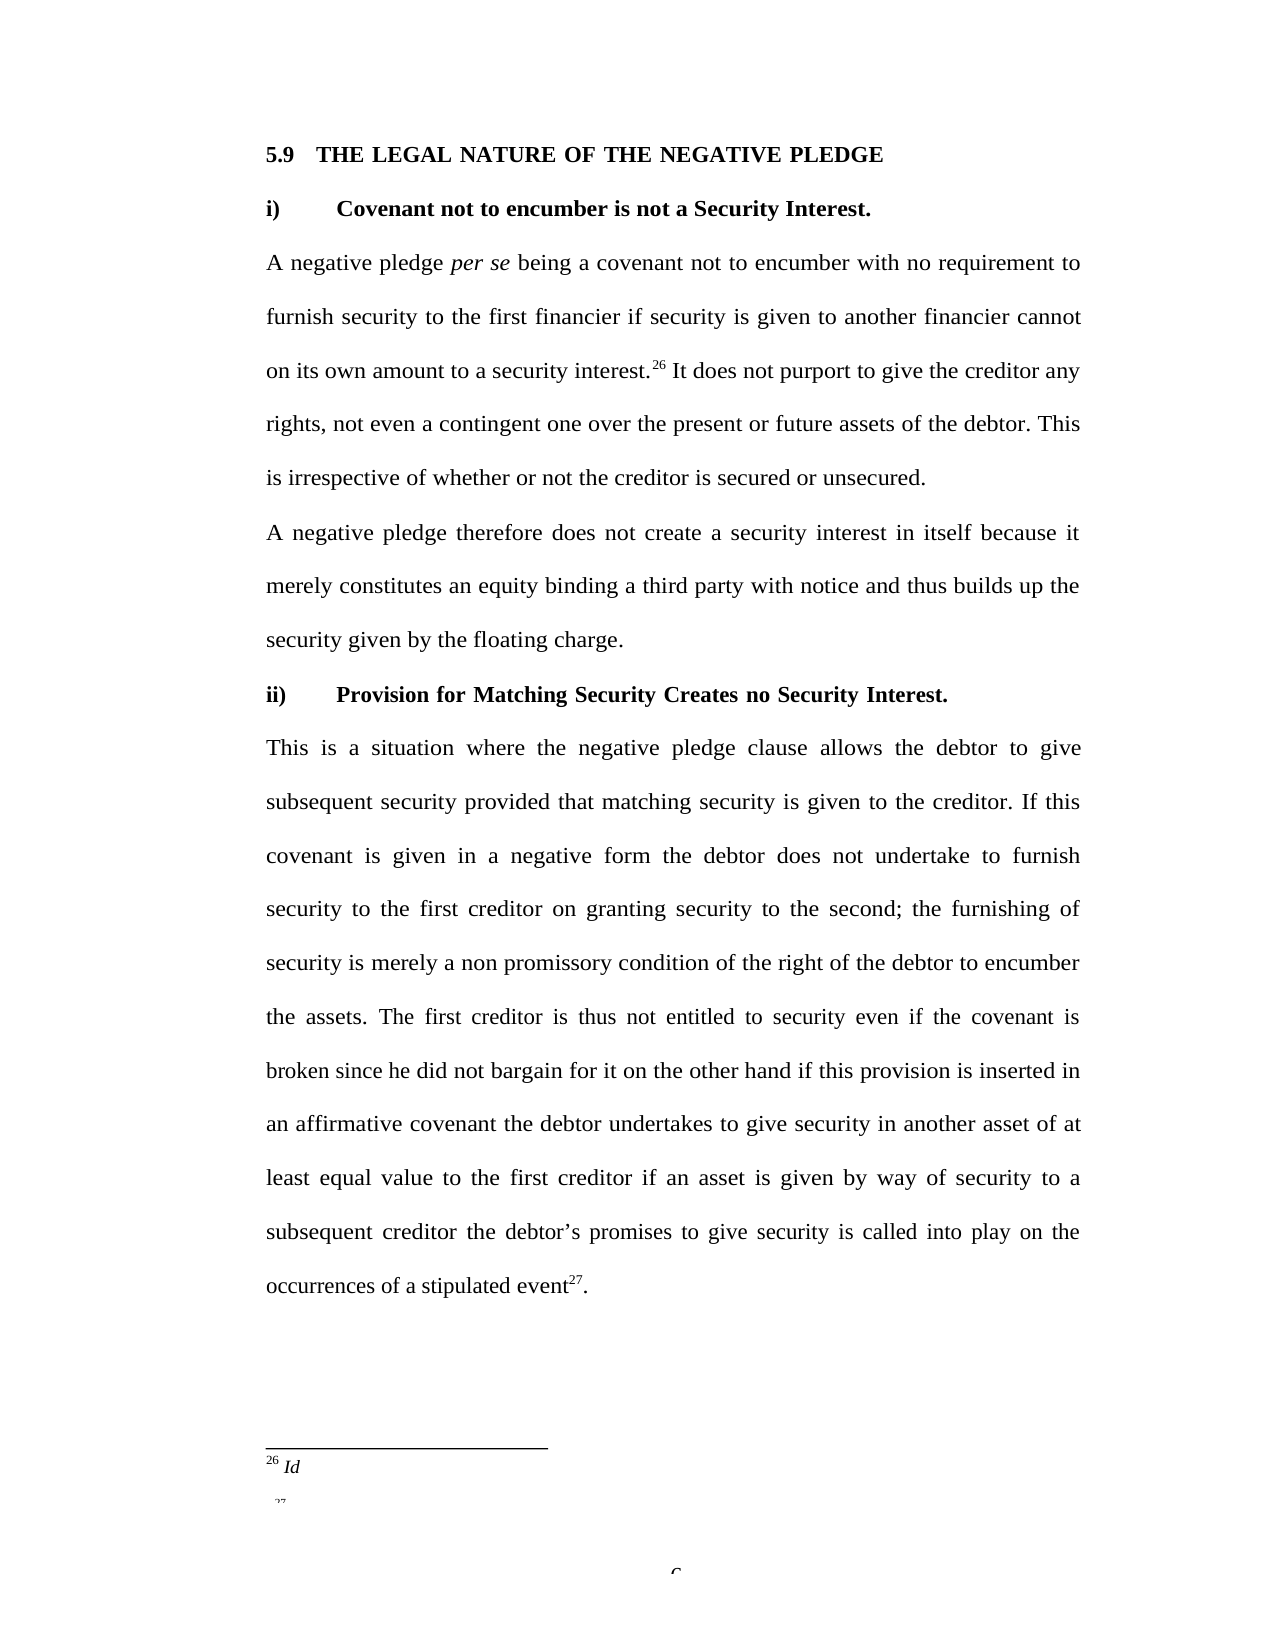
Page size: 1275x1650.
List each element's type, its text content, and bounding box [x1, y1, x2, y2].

text A negative pledge therefore does not create a security interest in itself because it merely constitutes an equity binding a third party with notice and thus builds up the security given by the floating charge. [266, 518, 1081, 652]
text 26 Id [266, 1449, 1096, 1467]
list Covenant not to encumber is not a Security Interest. [266, 195, 1096, 221]
text A negative pledge per se being a covenant not to encumber with no requirement to furnish security to the first financier if security is given to another financier cannot on its own amount to a security interest.26 It does not purport to give the creditor any rights, not even a contingent one over the present or future assets of the debtor. This is irrespective of whether or not the creditor is secured or unsecured. [266, 249, 1081, 491]
subtitle Provision for Matching Security Creates no Security Interest. [266, 681, 1096, 707]
text This is a situation where the negative pledge clause allows the debtor to give subsequent security provided that matching security is given to the creditor. If this covenant is given in a negative form the debtor does not undertake to furnish security to the first creditor on granting security to the second; the furnishing of security is merely a non promissory condition of the right of the debtor to encumber the assets. The first creditor is thus not entitled to security even if the covenant is broken since he did not bargain for it on the other hand if this provision is inserted in an affirmative covenant the debtor undertakes to give security in another asset of at least equal value to the first creditor if an asset is given by way of security to a subsequent creditor the debtor’s promises to give security is called into play on the occurrences of a stipulated event27. [266, 734, 1081, 1298]
subtitle THE LEGAL NATURE OF THE NEGATIVE PLEDGE [266, 142, 1096, 168]
